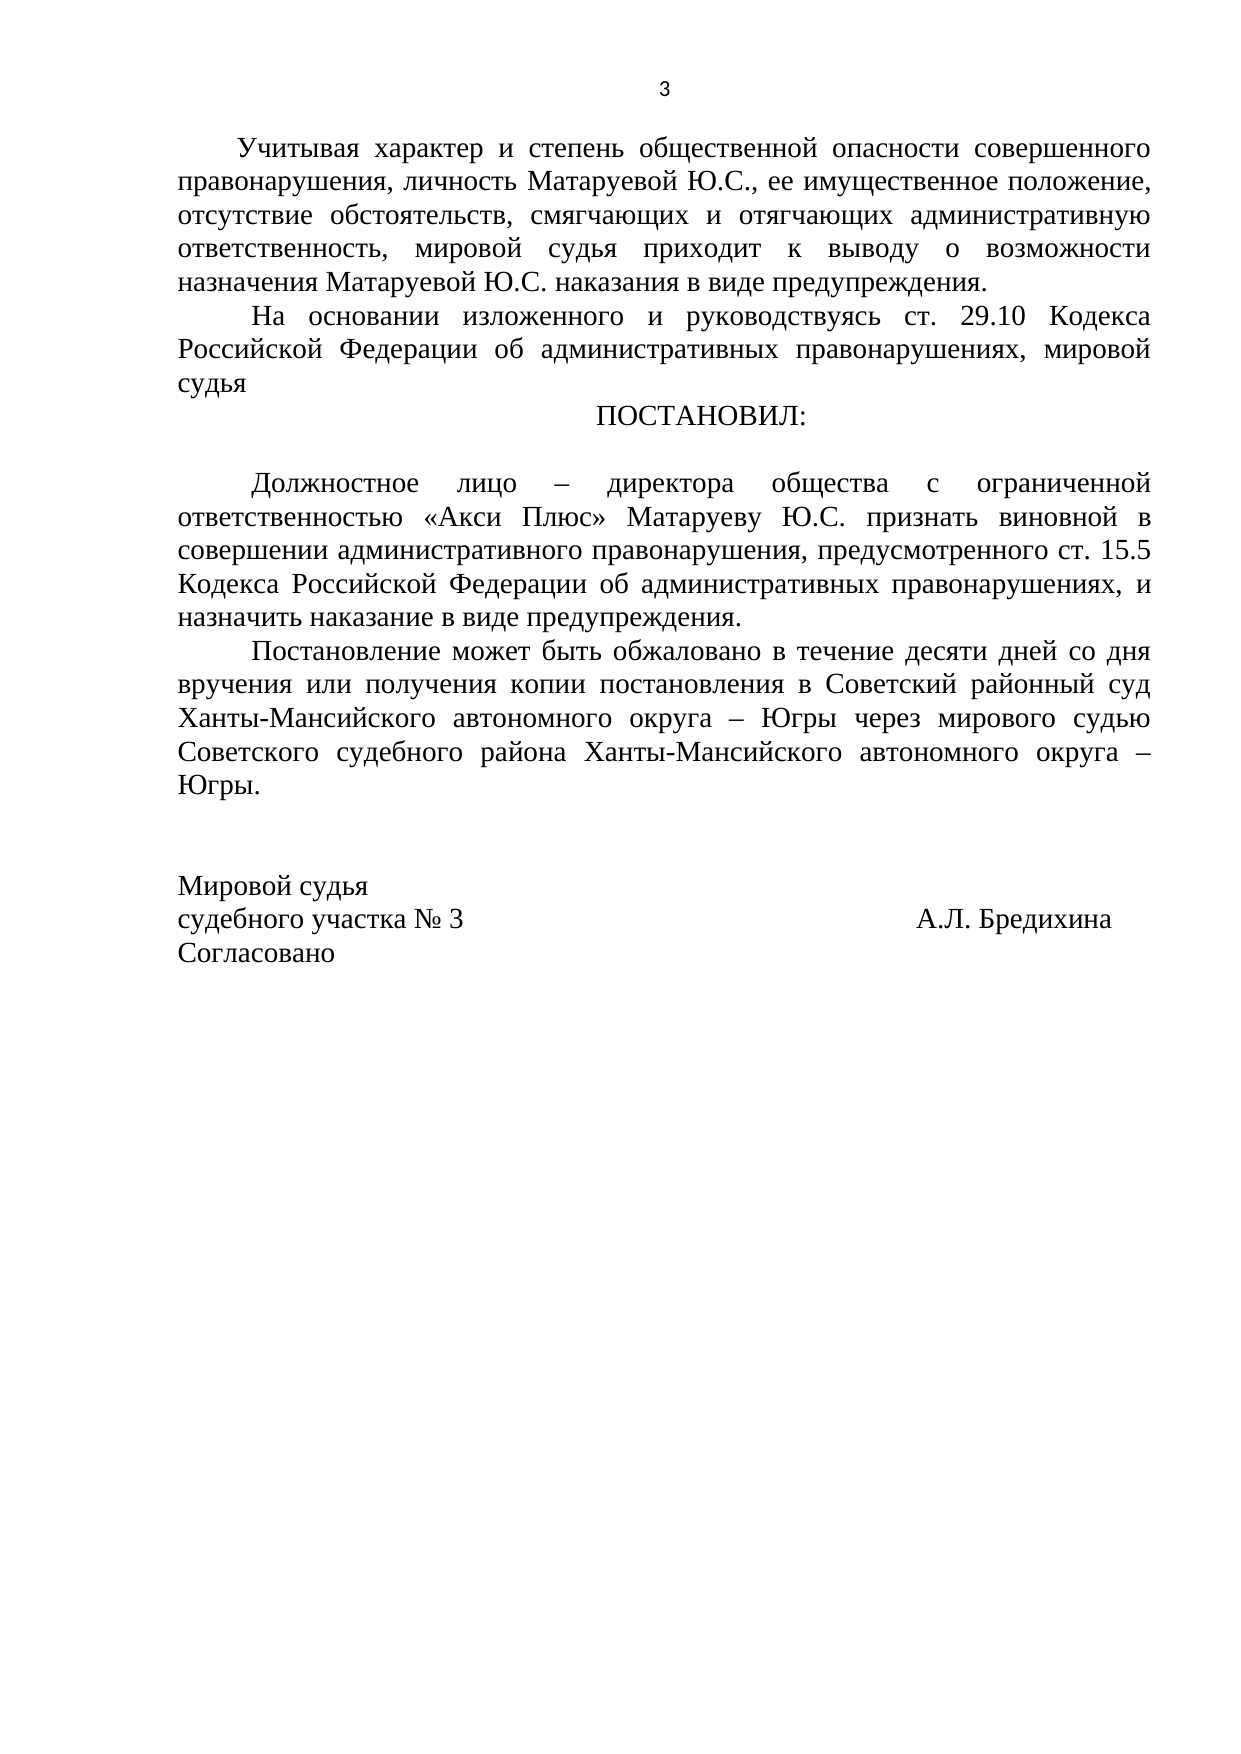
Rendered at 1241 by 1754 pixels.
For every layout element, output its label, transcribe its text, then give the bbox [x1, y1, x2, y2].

text На основании изложенного и руководствуясь ст. 29.10 Кодекса Российской Федерации об административных правонарушениях, мировой судья [177, 298, 1152, 398]
text Должностное лицо – директора общества с ограниченной ответственностью «Акси Плюс» Матаруеву Ю.С. признать виновной в совершении административного правонарушения, предусмотренного ст. 15.5 Кодекса Российской Федерации об административных правонарушениях, и назначить наказание в виде предупреждения. [177, 465, 1152, 633]
text ПОСТАНОВИЛ: [177, 398, 1152, 432]
text Согласовано [177, 935, 1152, 968]
text Учитывая характер и степень общественной опасности совершенного правонарушения, личность Матаруевой Ю.С., ее имущественное положение, отсутствие обстоятельств, смягчающих и отягчающих административную ответственность, мировой судья приходит к выводу о возможности назначения Матаруевой Ю.С. наказания в виде предупреждения. [177, 130, 1152, 298]
text Мировой судья [177, 868, 1152, 901]
text судебного участка № 3 А.Л. Бредихина [177, 901, 1152, 935]
text Постановление может быть обжаловано в течение десяти дней со дня вручения или получения копии постановления в Советский районный суд Ханты-Мансийского автономного округа – Югры через мирового судью Советского судебного района Ханты-Мансийского автономного округа – Югры. [177, 633, 1152, 801]
